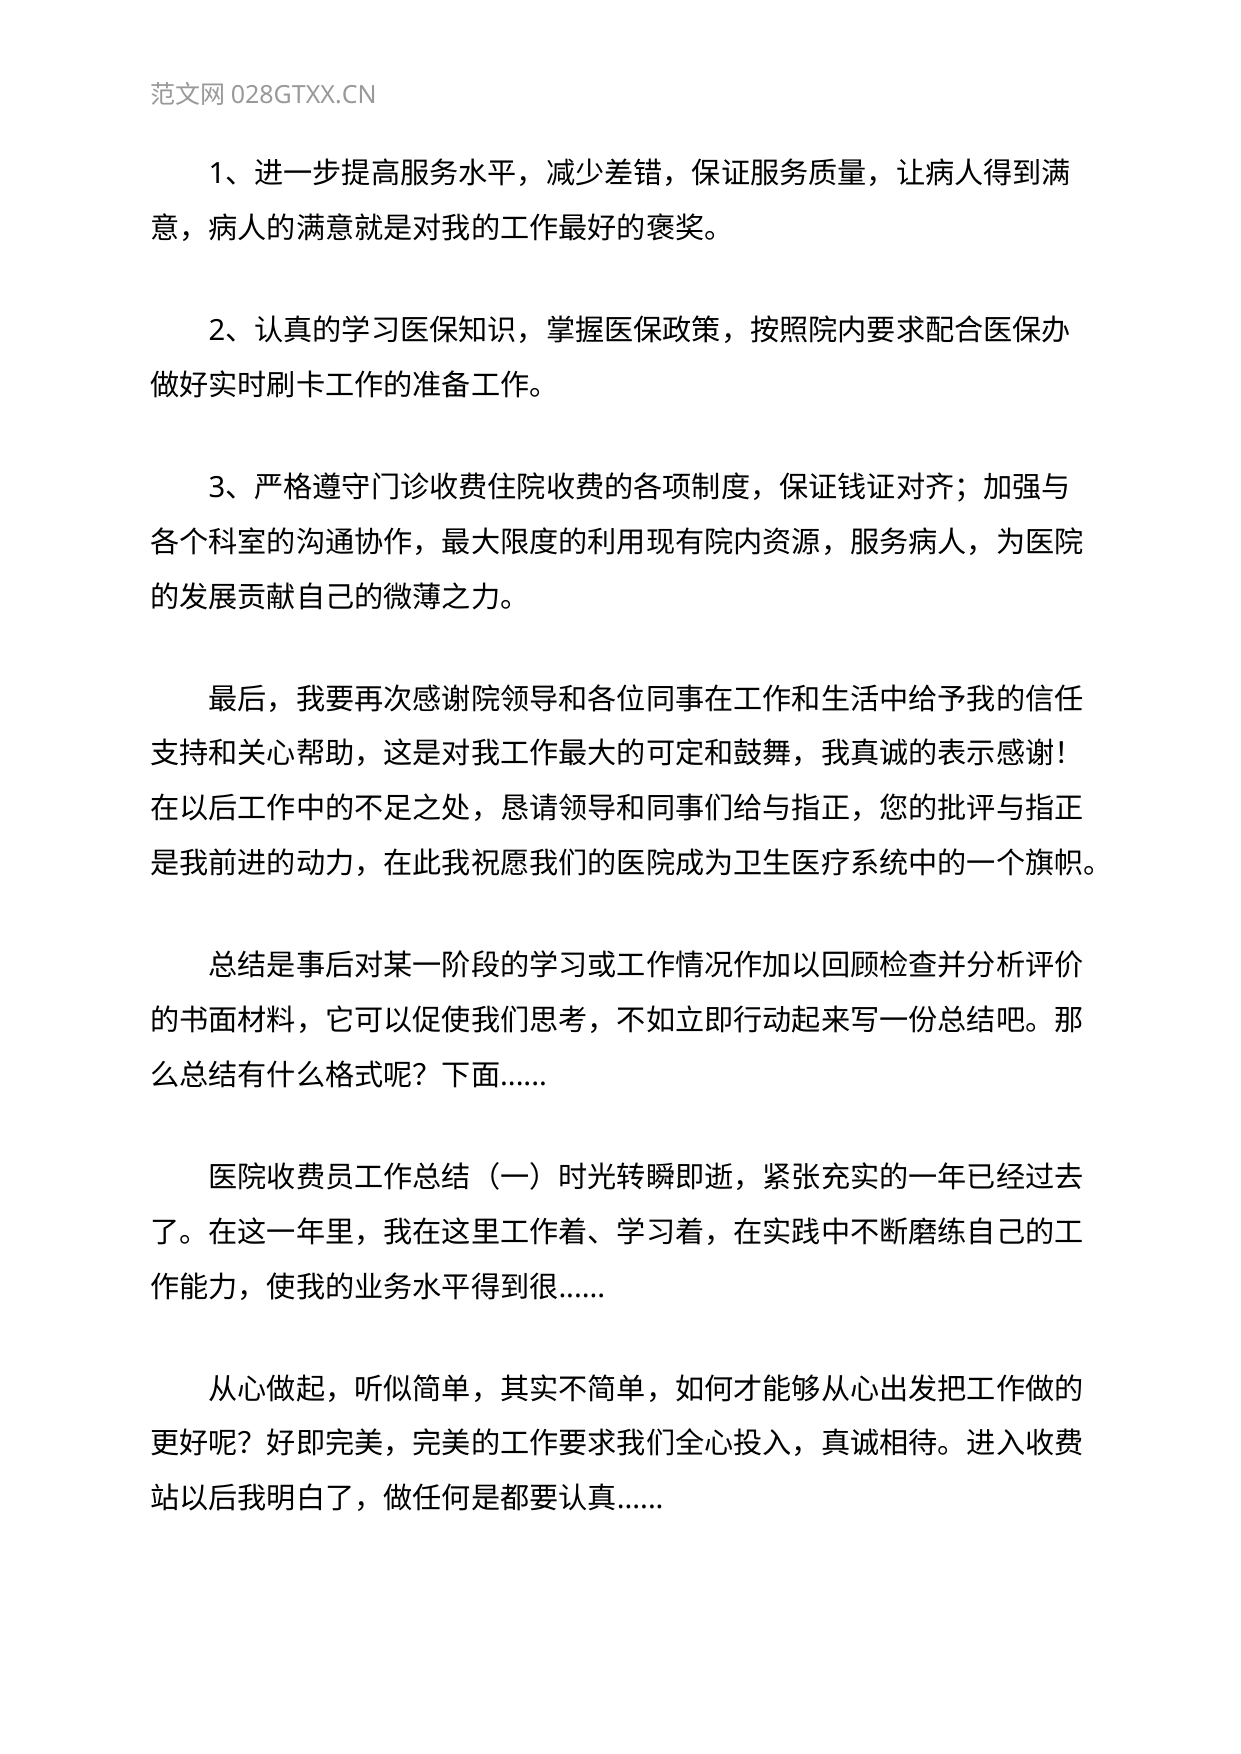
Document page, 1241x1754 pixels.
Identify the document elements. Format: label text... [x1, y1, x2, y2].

text 1、进一步提高服务水平，减少差错，保证服务质量，让病人得到满意，病人的满意就是对我的工作最好的褒奖。 [150, 150, 1090, 247]
text 从心做起，听似简单，其实不简单，如何才能够从心出发把工作做的更好呢？好即完美，完美的工作要求我们全心投入，真诚相待。进入收费站以后我明白了，做任何是都要认真...... [150, 1365, 1090, 1517]
text 最后，我要再次感谢院领导和各位同事在工作和生活中给予我的信任支持和关心帮助，这是对我工作最大的可定和鼓舞，我真诚的表示感谢！在以后工作中的不足之处，恳请领导和同事们给与指正，您的批评与指正是我前进的动力，在此我祝愿我们的医院成为卫生医疗系统中的一个旗帜。 [150, 675, 1090, 882]
text 3、严格遵守门诊收费住院收费的各项制度，保证钱证对齐；加强与各个科室的沟通协作，最大限度的利用现有院内资源，服务病人，为医院的发展贡献自己的微薄之力。 [150, 463, 1090, 616]
text 医院收费员工作总结（一）时光转瞬即逝，紧张充实的一年已经过去了。在这一年里，我在这里工作着、学习着，在实践中不断磨练自己的工作能力，使我的业务水平得到很...... [150, 1153, 1090, 1306]
text 总结是事后对某一阶段的学习或工作情况作加以回顾检查并分析评价的书面材料，它可以促使我们思考，不如立即行动起来写一份总结吧。那么总结有什么格式呢？下面...... [150, 942, 1090, 1094]
text 2、认真的学习医保知识，掌握医保政策，按照院内要求配合医保办做好实时刷卡工作的准备工作。 [150, 307, 1090, 404]
